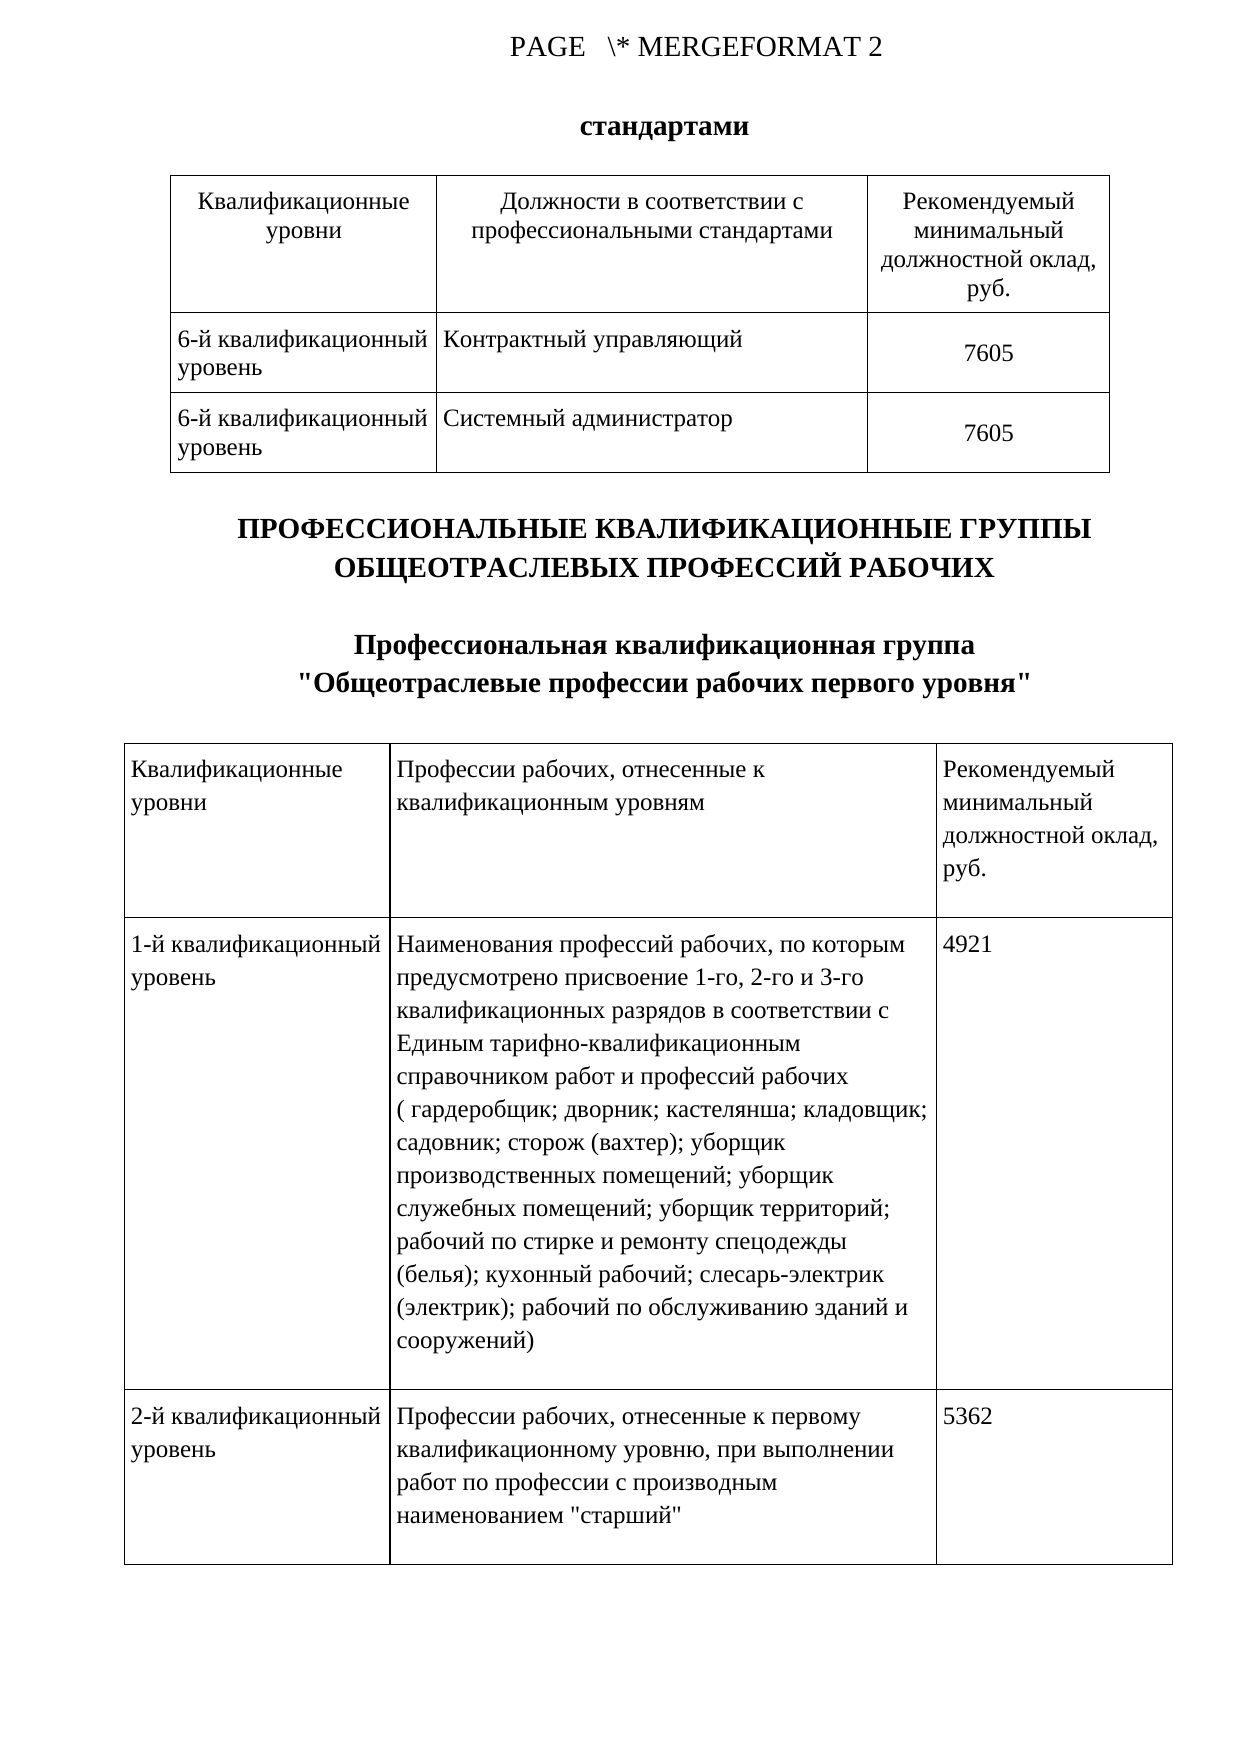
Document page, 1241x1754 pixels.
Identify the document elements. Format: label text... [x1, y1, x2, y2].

table_header Рекомендуемый минимальный должностной оклад, руб. [937, 744, 1172, 917]
table_cell Профессии рабочих, отнесенные к первому квалификационному уровню, при выполнении работ по профессии с производным наименованием "старший" [391, 1390, 936, 1564]
table_header Должности в соответствии с профессиональными стандартами [437, 176, 867, 312]
text ОБЩЕОТРАСЛЕВЫХ ПРОФЕССИЙ РАБОЧИХ [177, 550, 1152, 583]
table_cell Наименования профессий рабочих, по которым предусмотрено присвоение 1-го, 2-го и 3-го квалификационных разрядов в соответствии с Единым тарифно-квалификационным справочником работ и профессий рабочих ( гардеробщик; дворник; кастелянша; кладовщик; садовник; сторож (вахтер); уборщик производственных помещений; уборщик служебных помещений; уборщик территорий; рабочий по стирке и ремонту спецодежды (белья); кухонный рабочий; слесарь-электрик (электрик); рабочий по обслуживанию зданий и сооружений) [391, 918, 936, 1389]
table_header Рекомендуемый минимальный должностной оклад, руб. [868, 176, 1109, 312]
table_cell Контрактный управляющий [437, 313, 867, 392]
table_cell 6-й квалификационный уровень [171, 313, 436, 392]
text Профессиональная квалификационная группа [177, 627, 1152, 660]
table_cell 6-й квалификационный уровень [171, 393, 436, 472]
table_cell 5362 [937, 1390, 1172, 1564]
table_header Квалификационные уровни [171, 176, 436, 312]
table_cell 2-й квалификационный уровень [125, 1390, 389, 1564]
title стандартами [177, 108, 1152, 141]
table_cell 4921 [937, 918, 1172, 1389]
text ПРОФЕССИОНАЛЬНЫЕ КВАЛИФИКАЦИОННЫЕ ГРУППЫ [177, 511, 1152, 545]
table_cell 1-й квалификационный уровень [125, 918, 389, 1389]
table_cell 7605 [868, 393, 1109, 472]
table_header Квалификационные уровни [125, 744, 389, 917]
text "Общеотраслевые профессии рабочих первого уровня" [177, 665, 1152, 699]
table_cell Системный администратор [437, 393, 867, 472]
table_cell 7605 [868, 313, 1109, 392]
table_header Профессии рабочих, отнесенные к квалификационным уровням [391, 744, 936, 917]
